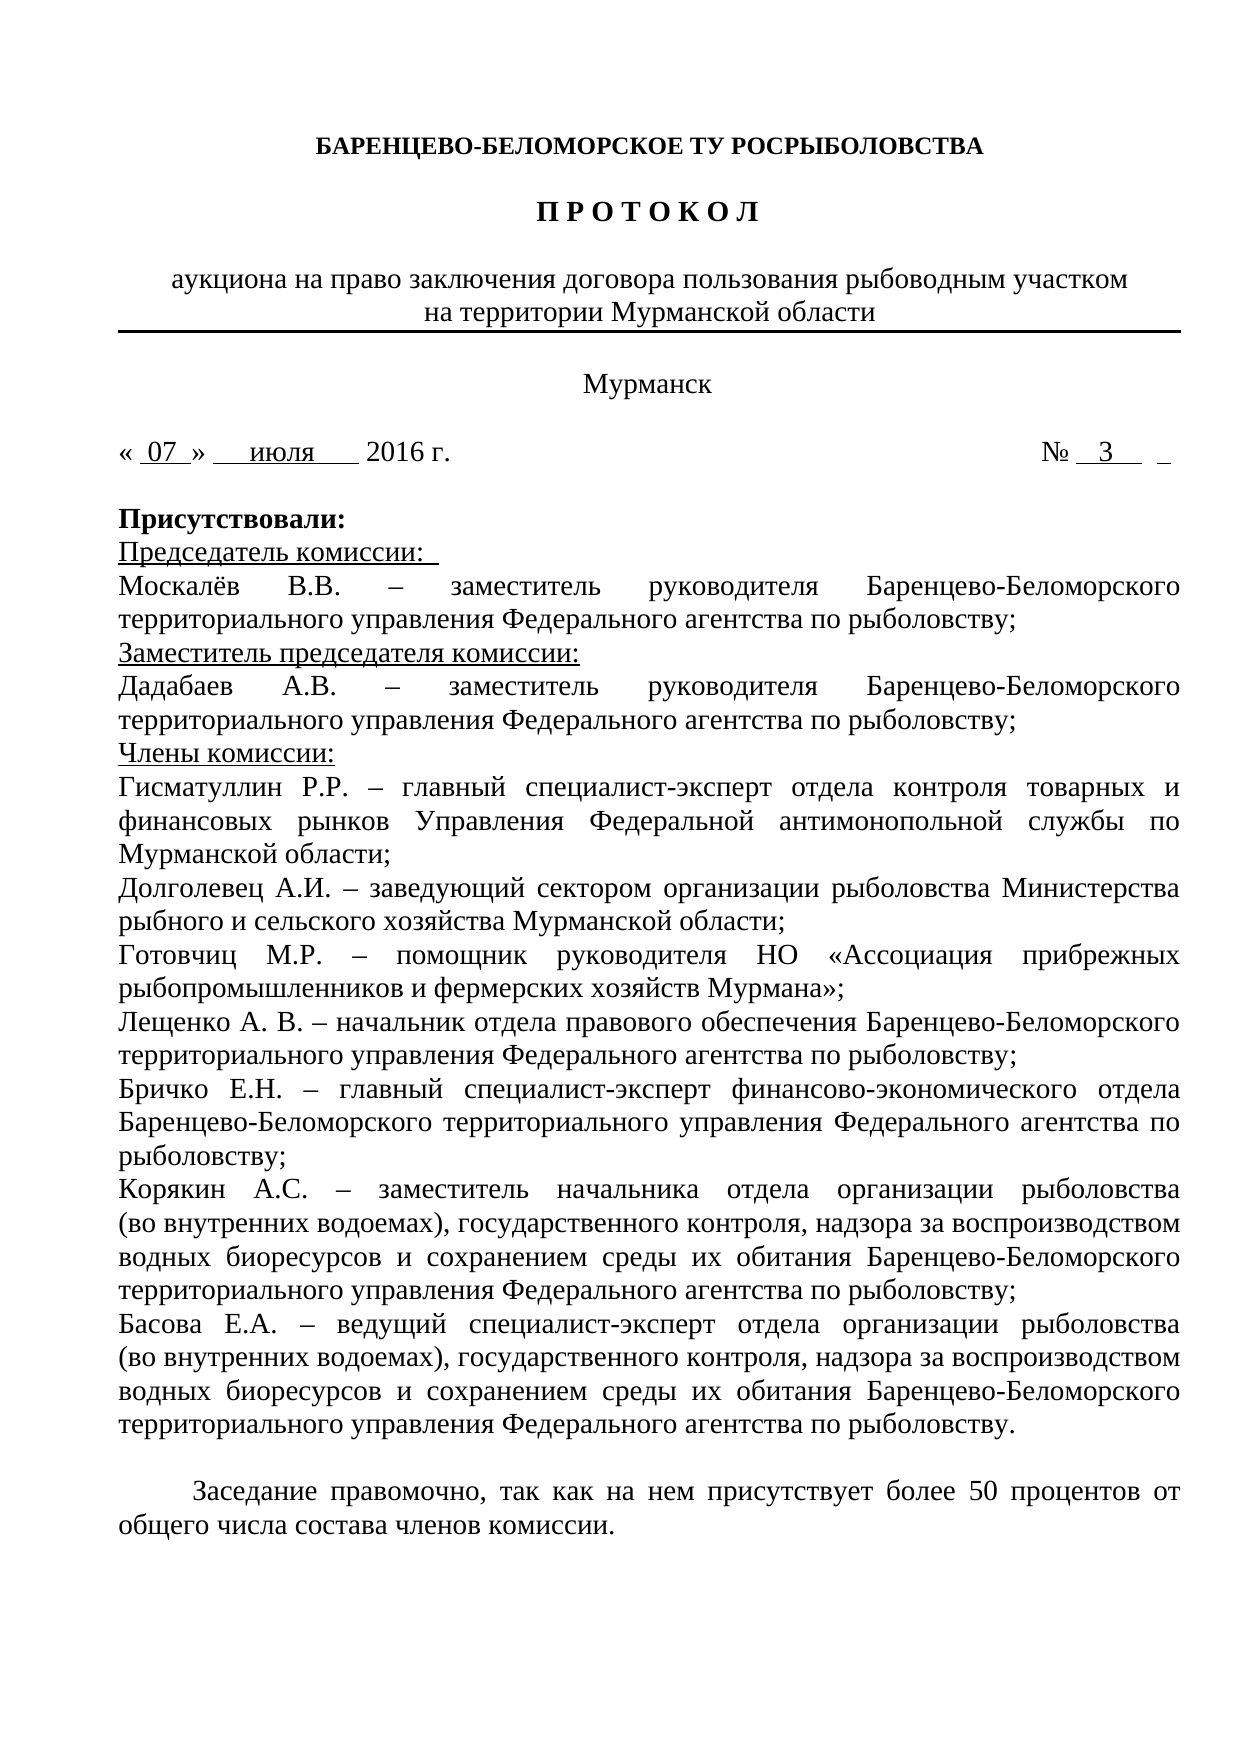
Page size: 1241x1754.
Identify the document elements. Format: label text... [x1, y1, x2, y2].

text Долголевец А.И. – заведующий сектором организации рыболовства Министерства рыбного и сельского хозяйства Мурманской области; [118, 870, 1181, 937]
text Гисматуллин Р.Р. – главный специалист-эксперт отдела контроля товарных и финансовых рынков Управления Федеральной антимонопольной службы по Мурманской области; [118, 769, 1181, 870]
text Лещенко А. В. – начальник отдела правового обеспечения Баренцево-Беломорского территориального управления Федерального агентства по рыболовству; [118, 1004, 1181, 1071]
text Заседание правомочно, так как на нем присутствует более 50 процентов от общего числа состава членов комиссии. [118, 1473, 1181, 1541]
text БАРЕНЦЕВО-БЕЛОМОРСКОЕ ТУ РОСРЫБОЛОВСТВА [118, 131, 1181, 160]
text Дадабаев А.В. – заместитель руководителя Баренцево-Беломорского территориального управления Федерального агентства по рыболовству; [118, 668, 1181, 736]
text аукциона на право заключения договора пользования рыбоводным участком [118, 261, 1181, 294]
text Бричко Е.Н. – главный специалист-эксперт финансово-экономического отдела Баренцево-Беломорского территориального управления Федерального агентства по рыболовству; [118, 1071, 1181, 1172]
text Басова Е.А. – ведущий специалист-эксперт отдела организации рыболовства (во внутренних водоемах), государственного контроля, надзора за воспроизводством водных биоресурсов и сохранением среды их обитания Баренцево-Беломорского территориального управления Федерального агентства по рыболовству. [118, 1306, 1181, 1440]
text Готовчиц М.Р. – помощник руководителя НО «Ассоциация прибрежных рыбопромышленников и фермерских хозяйств Мурмана»; [118, 937, 1181, 1004]
text Москалёв В.В. – заместитель руководителя Баренцево-Беломорского территориального управления Федерального агентства по рыболовству; [118, 568, 1181, 635]
text Члены комиссии: [118, 736, 1181, 769]
text « 07 » июля 2016 г. № 3 о [118, 434, 1176, 467]
text Присутствовали: [118, 501, 1181, 534]
text Председатель комиссии: [118, 534, 1181, 568]
text П Р О Т О К О Л [118, 194, 1176, 227]
text Корякин А.С. – заместитель начальника отдела организации рыболовства (во внутренних водоемах), государственного контроля, надзора за воспроизводством водных биоресурсов и сохранением среды их обитания Баренцево-Беломорского территориального управления Федерального агентства по рыболовству; [118, 1172, 1181, 1306]
text Заместитель председателя комиссии: [118, 635, 1181, 668]
text Мурманск [118, 367, 1176, 400]
text на территории Мурманской области [118, 294, 1181, 330]
